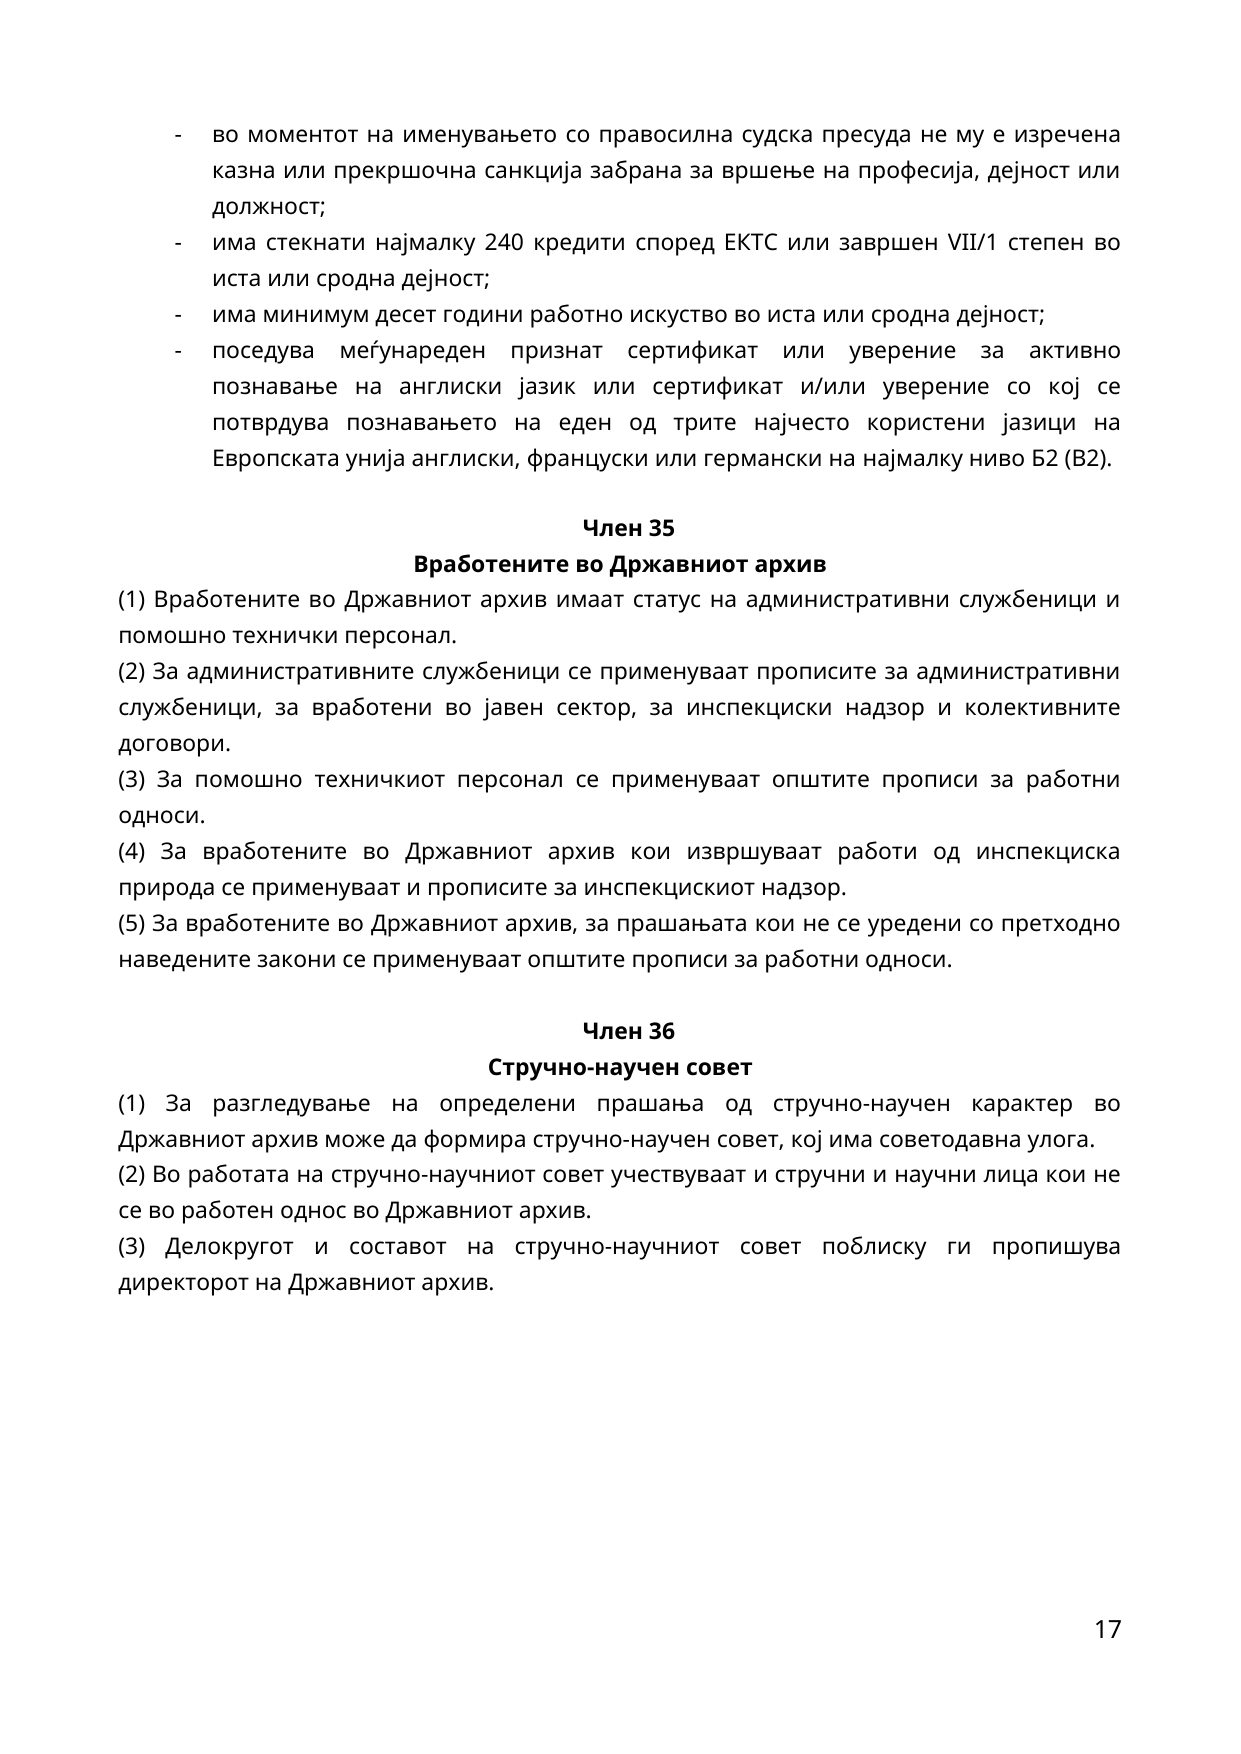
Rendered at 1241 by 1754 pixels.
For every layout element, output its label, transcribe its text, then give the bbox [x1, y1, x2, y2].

text (3) За помошно техничкиот персонал се применуваат општите прописи за работни односи. [118, 763, 1122, 830]
subtitle Стручно-научен совет [118, 1051, 1122, 1082]
list има стекнати најмалку 240 кредити според ЕКТС или завршен VII/1 степен во иста или сродна дејност; [174, 226, 1122, 293]
text (3) Делокругот и составот на стручно-научниот совет поблиску ги пропишува директорот на Државниот архив. [118, 1230, 1122, 1297]
subtitle Вработените во Државниот архив [118, 547, 1122, 579]
list има минимум десет години работно искуство во иста или сродна дејност; [174, 298, 1122, 329]
text (1) Вработените во Државниот архив имаат статус на административни службеници и помошно технички персонал. [118, 583, 1122, 651]
text (4) За вработените во Државниот архив кои извршуваат работи од инспекциска природа се применуваат и прописите за инспекцискиот надзор. [118, 835, 1122, 902]
text (5) За вработените во Државниот архив, за прашањата кои не се уредени со претходно наведените закони се применуваат општите прописи за работни односи. [118, 907, 1122, 974]
text (2) Во работата на стручно-научниот совет учествуваат и стручни и научни лица кои не се во работен однос во Државниот архив. [118, 1158, 1122, 1226]
list поседува меѓунареден признат сертификат или уверение за активно познавање на англиски јазик или сертификат и/или уверение со кој се потврдува познавањето на еден од трите најчесто користени јазици на Европската унија англиски, француски или германски на најмалку ниво Б2 (В2). [174, 334, 1122, 473]
list во моментот на именувањето со правосилна судска пресуда не му е изречена казна или прекршочна санкција забрана за вршење на професија, дејност или должност; [174, 118, 1122, 221]
text (2) За административните службеници се применуваат прописите за административни службеници, за вработени во јавен сектор, за инспекциски надзор и колективните договори. [118, 655, 1122, 758]
text (1) За разгледување на определени прашања од стручно-научен карактер во Државниот архив може да формира стручно-научен совет, кој има советодавна улога. [118, 1087, 1122, 1154]
